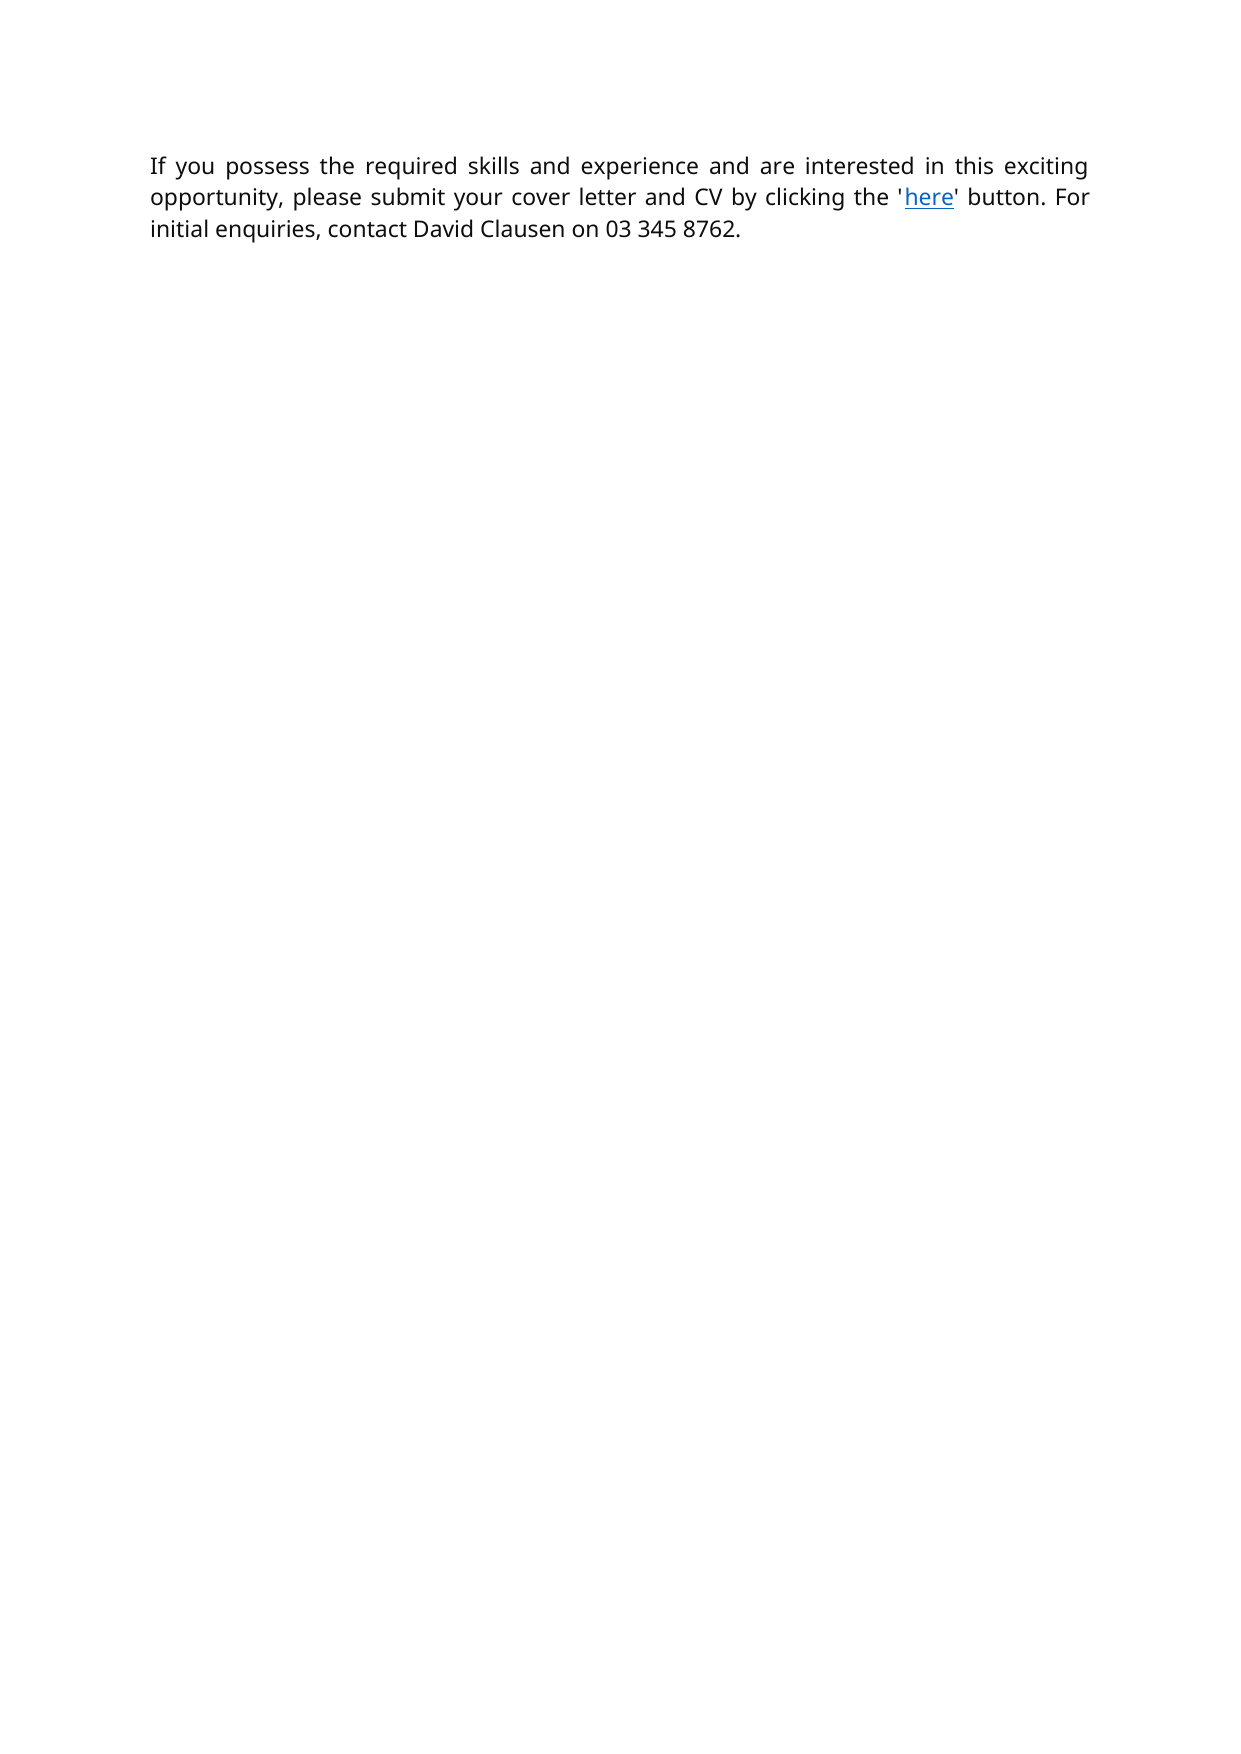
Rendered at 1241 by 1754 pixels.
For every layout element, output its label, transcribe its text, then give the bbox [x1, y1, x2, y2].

text If you possess the required skills and experience and are interested in this exciting opportunity, please submit your cover letter and CV by clicking the 'here' button. For initial enquiries, contact David Clausen on 03 345 8762. [150, 150, 1090, 244]
